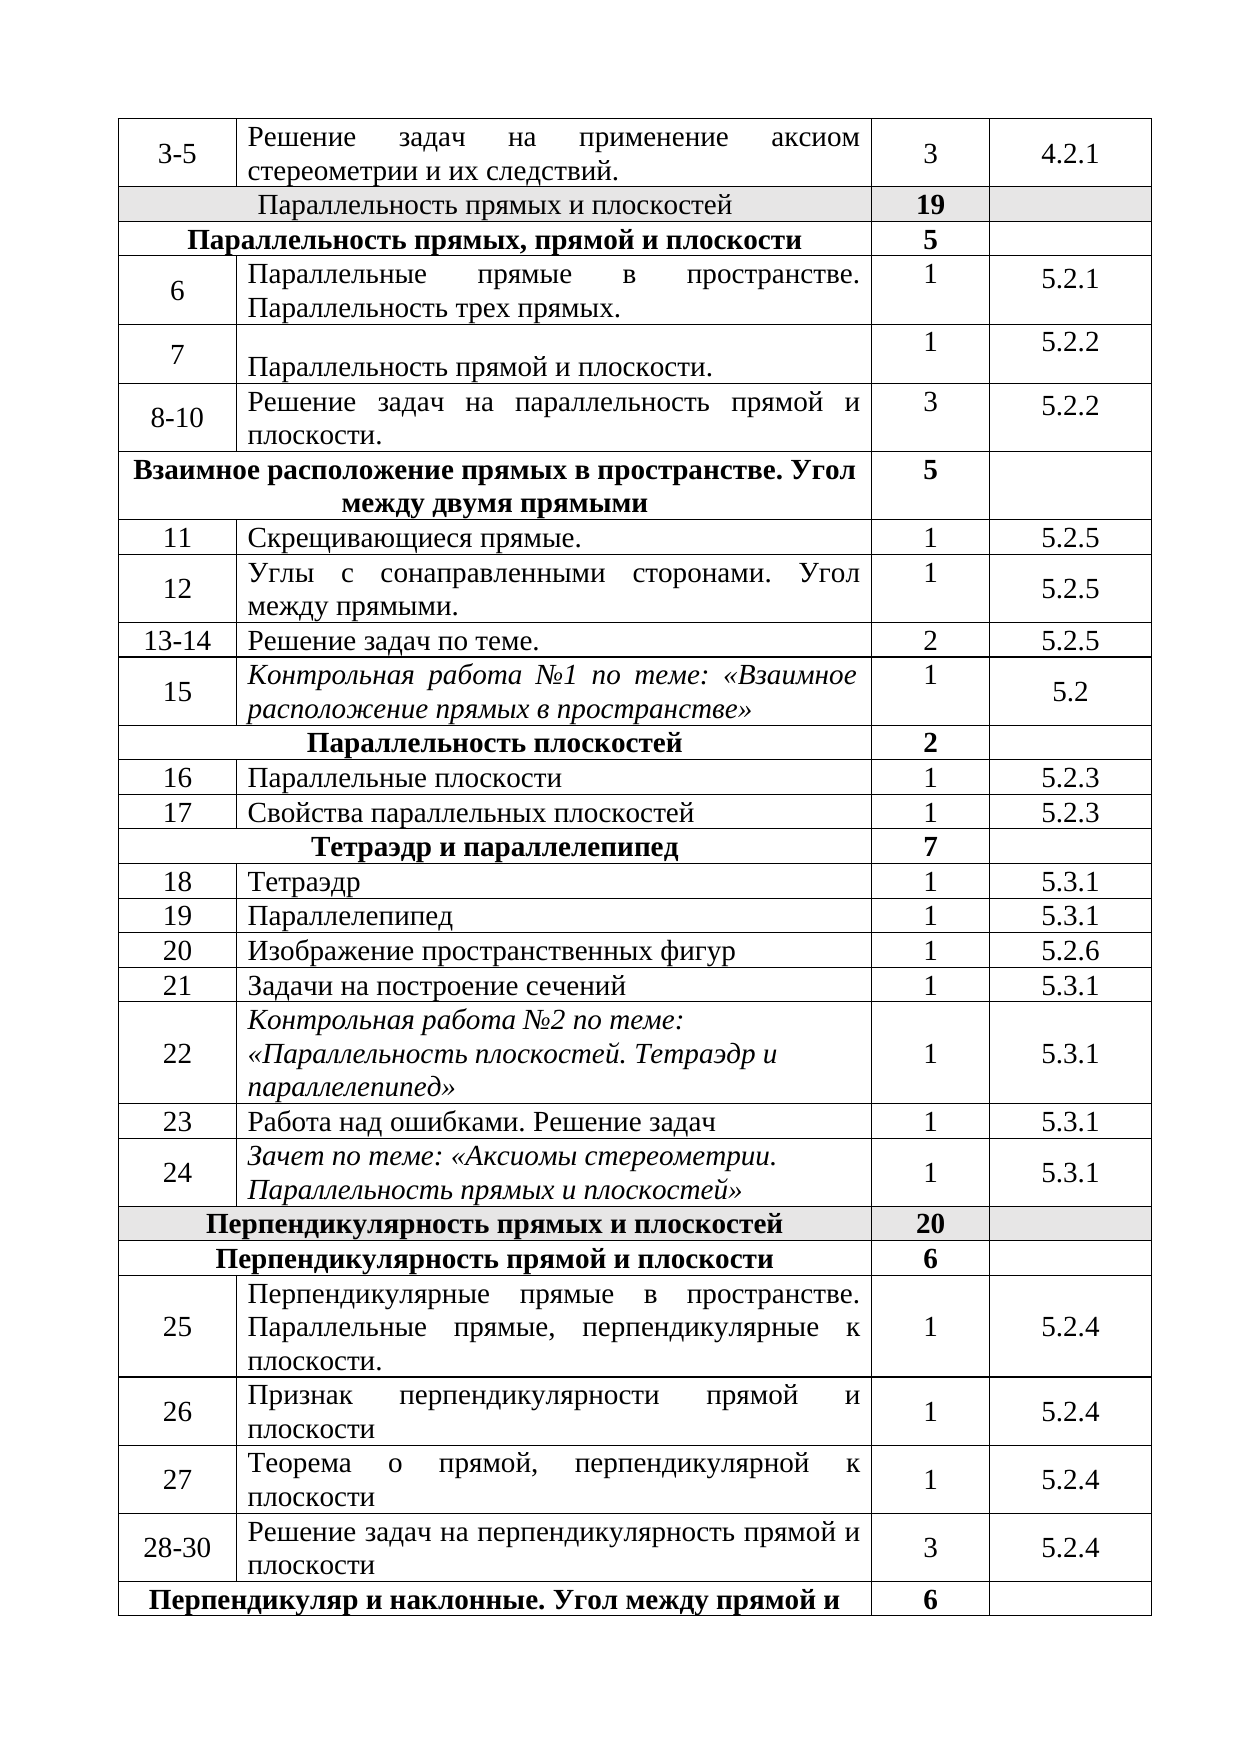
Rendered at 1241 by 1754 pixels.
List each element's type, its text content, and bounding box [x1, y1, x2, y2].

table_cell 6 [872, 1582, 989, 1615]
table_cell 24 [119, 1139, 236, 1206]
table_cell 3 [872, 1514, 989, 1581]
table_cell 1 [872, 933, 989, 967]
table_cell 7 [119, 325, 236, 383]
table_cell 1 [872, 325, 989, 383]
table_cell 3-5 [119, 119, 236, 186]
table_cell 23 [119, 1104, 236, 1137]
table_cell Тетраэдр и параллелепипед [119, 829, 871, 863]
table_cell 8-10 [119, 384, 236, 451]
table_cell 5.2.2 [990, 384, 1151, 451]
table_cell 1 [872, 1104, 989, 1137]
table_cell Решение задач на применение аксиом стереометрии и их следствий. [237, 119, 871, 186]
table_cell 1 [872, 1378, 989, 1444]
table_cell 5.2.5 [990, 623, 1151, 656]
table_cell Параллелепипед [237, 899, 871, 932]
table_cell Параллельность прямой и плоскости. [237, 325, 871, 383]
table_cell 1 [872, 1002, 989, 1103]
table_cell 5.2.6 [990, 933, 1151, 967]
table_cell Решение задач по теме. [237, 623, 871, 656]
table_cell 1 [872, 760, 989, 794]
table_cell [119, 1582, 871, 1615]
table_cell Решение задач на параллельность прямой и плоскости. [237, 384, 871, 451]
table_cell 20 [872, 1207, 989, 1240]
table_cell 27 [119, 1446, 236, 1513]
table_cell Теорема о прямой, перпендикулярной к плоскости [237, 1446, 871, 1513]
table_cell 1 [872, 658, 989, 724]
table_cell 17 [119, 795, 236, 828]
table_cell Решение задач на перпендикулярность прямой и плоскости [237, 1514, 871, 1581]
table_cell 11 [119, 520, 236, 554]
table_cell Признак перпендикулярности прямой и плоскости [237, 1378, 871, 1444]
table_cell 15 [119, 658, 236, 724]
table_cell 26 [119, 1378, 236, 1444]
table_cell Перпендикулярные прямые в пространстве. Параллельные прямые, перпендикулярные к плоскости. [237, 1276, 871, 1376]
table_cell 13-14 [119, 623, 236, 656]
table_cell 5.2.5 [990, 555, 1151, 622]
table_cell Параллельность прямых, прямой и плоскости [119, 222, 871, 255]
table_cell 5.3.1 [990, 968, 1151, 1001]
table_cell 1 [872, 555, 989, 622]
table_cell 5.3.1 [990, 1139, 1151, 1206]
table_cell 5.2.5 [990, 520, 1151, 554]
table_cell 5.2.4 [990, 1446, 1151, 1513]
table_cell [990, 452, 1151, 519]
table_cell 16 [119, 760, 236, 794]
table_cell 5.2.4 [990, 1276, 1151, 1376]
table_cell 5.3.1 [990, 1002, 1151, 1103]
table_cell Работа над ошибками. Решение задач [237, 1104, 871, 1137]
table_cell Углы с сонаправленными сторонами. Угол между прямыми. [237, 555, 871, 622]
table_cell Параллельность прямых и плоскостей [119, 187, 871, 221]
table_cell 5.3.1 [990, 1104, 1151, 1137]
table_cell 19 [872, 187, 989, 221]
table_cell 1 [872, 1446, 989, 1513]
table_cell Параллельные прямые в пространстве. Параллельность трех прямых. [237, 256, 871, 323]
table_cell 5.3.1 [990, 899, 1151, 932]
table_cell 18 [119, 864, 236, 897]
table_cell Параллельность плоскостей [119, 726, 871, 759]
table_cell Взаимное расположение прямых в пространстве. Угол между двумя прямыми [119, 452, 871, 519]
table_cell 5.3.1 [990, 864, 1151, 897]
table_cell 6 [119, 256, 236, 323]
table_cell 2 [872, 623, 989, 656]
table_cell Перпендикулярность прямых и плоскостей [119, 1207, 871, 1240]
table_cell 6 [872, 1241, 989, 1275]
table_cell 5.2.4 [990, 1514, 1151, 1581]
table_cell 1 [872, 864, 989, 897]
table_cell Перпендикулярность прямой и плоскости [119, 1241, 871, 1275]
table_cell 1 [872, 968, 989, 1001]
table_cell 20 [119, 933, 236, 967]
table_cell 1 [872, 520, 989, 554]
table_cell 5.2 [990, 658, 1151, 724]
table_cell Свойства параллельных плоскостей [237, 795, 871, 828]
table_cell 21 [119, 968, 236, 1001]
table_cell 5.2.2 [990, 325, 1151, 383]
table_cell 5 [872, 222, 989, 255]
table_cell Зачет по теме: «Аксиомы стереометрии. Параллельность прямых и плоскостей» [237, 1139, 871, 1206]
table_cell 5.2.4 [990, 1378, 1151, 1444]
table_cell [990, 187, 1151, 221]
table_cell 3 [872, 384, 989, 451]
table_cell 2 [872, 726, 989, 759]
table_cell 4.2.1 [990, 119, 1151, 186]
table_cell [990, 726, 1151, 759]
table_cell 28-30 [119, 1514, 236, 1581]
table_cell Изображение пространственных фигур [237, 933, 871, 967]
table_cell 1 [872, 1276, 989, 1376]
table_cell [990, 1207, 1151, 1240]
table_cell Параллельные плоскости [237, 760, 871, 794]
table_cell Скрещивающиеся прямые. [237, 520, 871, 554]
table_cell 1 [872, 899, 989, 932]
table_cell 12 [119, 555, 236, 622]
table_cell 1 [872, 795, 989, 828]
table_cell [990, 829, 1151, 863]
table_cell 5 [872, 452, 989, 519]
table_cell Контрольная работа №1 по теме: «Взаимное расположение прямых в пространстве» [237, 658, 871, 724]
table_cell 19 [119, 899, 236, 932]
table_cell Тетраэдр [237, 864, 871, 897]
table_cell 25 [119, 1276, 236, 1376]
table_cell [990, 222, 1151, 255]
table_cell 5.2.1 [990, 256, 1151, 323]
table_cell [990, 1582, 1151, 1615]
table_cell 3 [872, 119, 989, 186]
table_cell 22 [119, 1002, 236, 1103]
table_cell 5.2.3 [990, 760, 1151, 794]
table_cell 7 [872, 829, 989, 863]
table_cell 5.2.3 [990, 795, 1151, 828]
table_cell Контрольная работа №2 по теме: «Параллельность плоскостей. Тетраэдр и параллелепипед» [237, 1002, 871, 1103]
table_cell Задачи на построение сечений [237, 968, 871, 1001]
table_cell [990, 1241, 1151, 1275]
table_cell 1 [872, 1139, 989, 1206]
table_cell 1 [872, 256, 989, 323]
